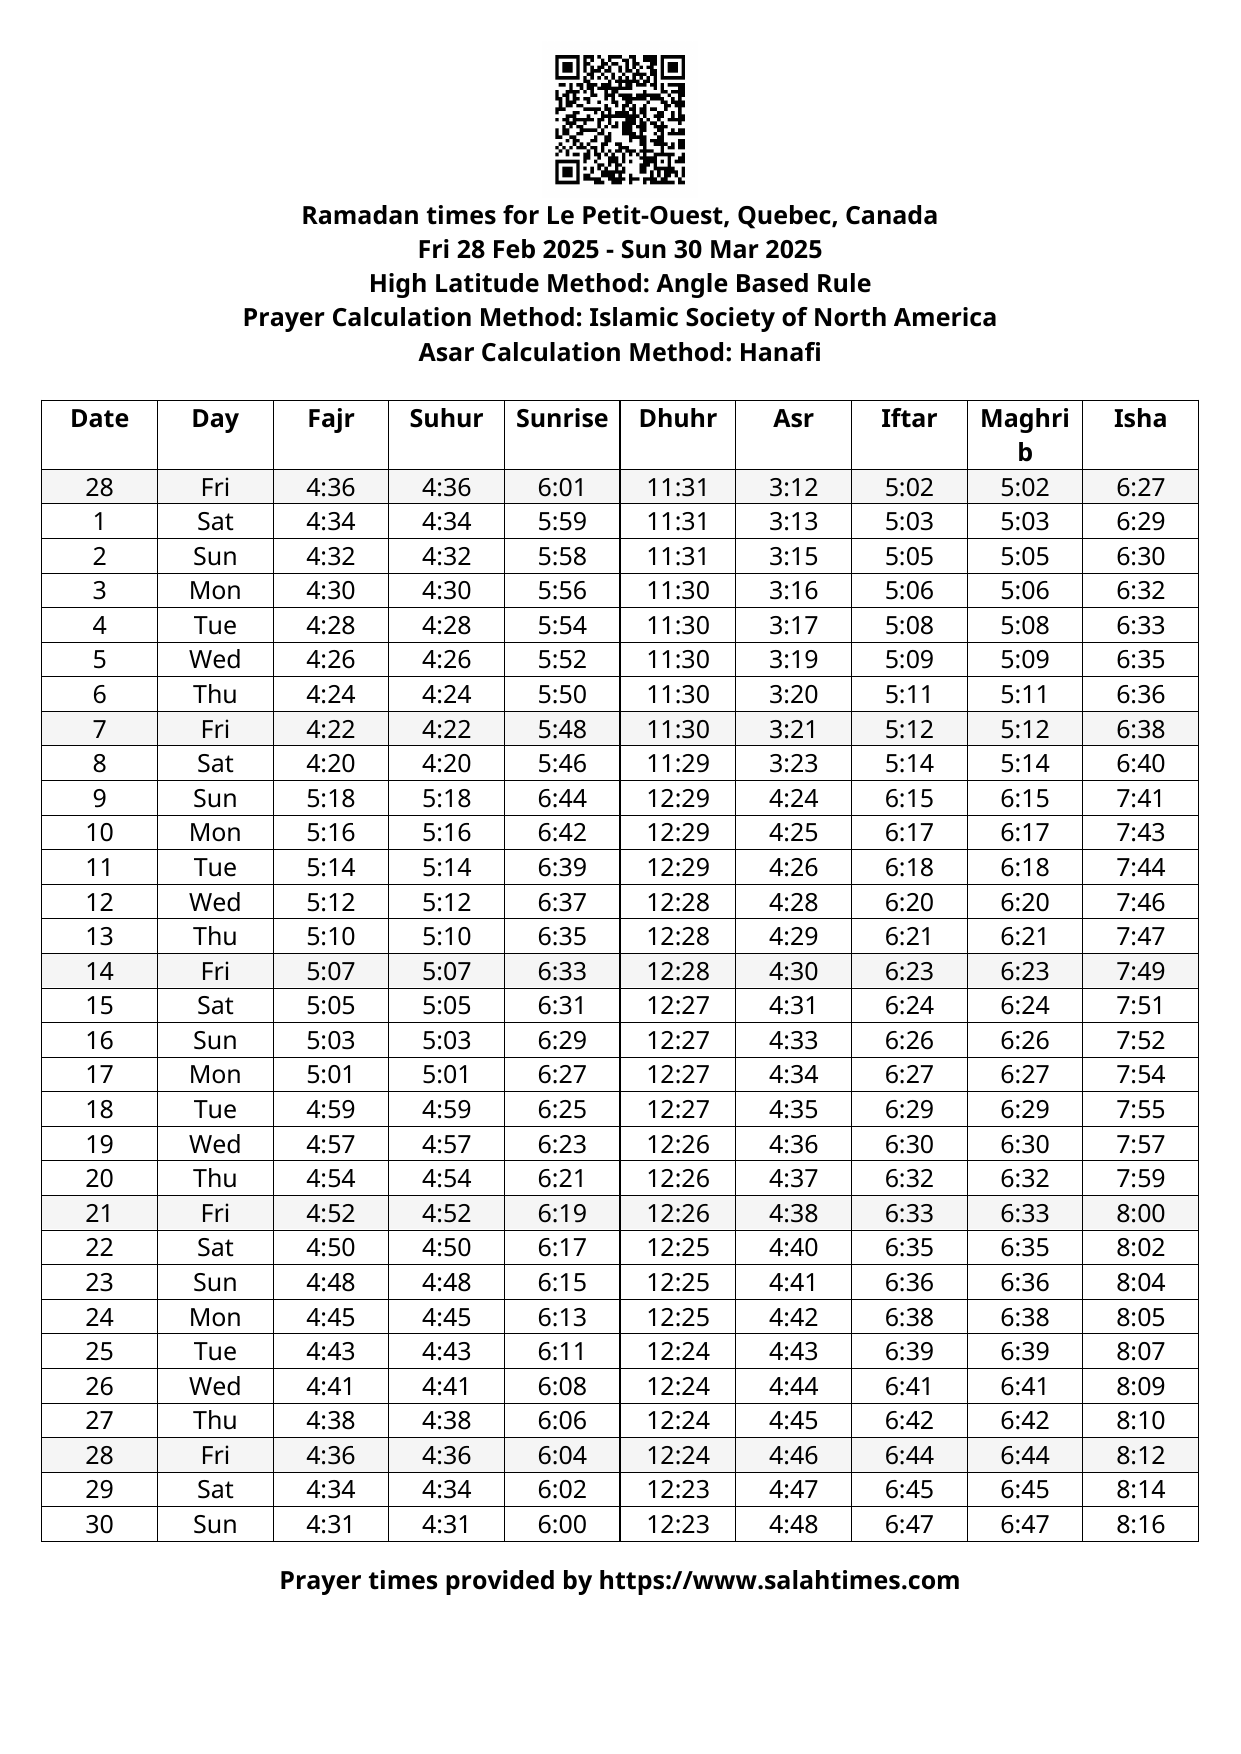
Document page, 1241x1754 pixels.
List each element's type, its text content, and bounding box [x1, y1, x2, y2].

table_cell 12:23 [621, 1473, 735, 1506]
table_cell 12:24 [621, 1438, 735, 1472]
table_cell 19 [42, 1127, 157, 1160]
table_cell 6:44 [505, 781, 619, 814]
table_cell 2 [42, 539, 157, 572]
table_cell 4:36 [274, 470, 388, 503]
table_cell Thu [158, 677, 273, 711]
table_cell 3:17 [736, 608, 851, 642]
table_cell 8:14 [1083, 1473, 1198, 1506]
text High Latitude Method: Angle Based Rule [42, 266, 1198, 300]
table_cell 5:05 [389, 989, 504, 1022]
table_cell 7:46 [1083, 885, 1198, 918]
table_cell 4:28 [274, 608, 388, 642]
table_cell 8:00 [1083, 1196, 1198, 1229]
table_cell 5:03 [968, 504, 1082, 538]
table_cell 4:38 [389, 1404, 504, 1437]
table_cell 5:14 [274, 850, 388, 884]
table_cell 3:12 [736, 470, 851, 503]
table_cell Tue [158, 1092, 273, 1126]
table_cell 4:36 [389, 470, 504, 503]
table_cell 4:57 [274, 1127, 388, 1160]
table_cell Fri [158, 1196, 273, 1229]
table_cell 5:12 [274, 885, 388, 918]
table_cell 12:26 [621, 1196, 735, 1229]
table_header Asr [736, 401, 851, 469]
table_cell 5:12 [968, 712, 1082, 745]
table_cell 12:28 [621, 885, 735, 918]
table_cell 6:29 [1083, 504, 1198, 538]
table_cell 4:38 [736, 1196, 851, 1229]
table_cell 6:32 [1083, 574, 1198, 607]
table_cell 6:25 [505, 1092, 619, 1126]
table_cell 4:22 [274, 712, 388, 745]
table_cell 6:18 [852, 850, 967, 884]
table_cell 30 [42, 1507, 157, 1541]
table_cell 3:19 [736, 643, 851, 676]
table_cell 28 [42, 1438, 157, 1472]
table_cell 12:27 [621, 1023, 735, 1057]
table_cell 4:20 [274, 746, 388, 780]
table_cell 4:52 [389, 1196, 504, 1229]
picture [542, 41, 699, 198]
table_cell 6:41 [852, 1369, 967, 1402]
table_header Suhur [389, 401, 504, 469]
table_cell 5:08 [968, 608, 1082, 642]
table_cell 12:29 [621, 781, 735, 814]
table_cell 6:41 [968, 1369, 1082, 1402]
table_cell 7:52 [1083, 1023, 1198, 1057]
table_cell 4:48 [274, 1265, 388, 1299]
table_cell 6:35 [1083, 643, 1198, 676]
table_cell 6:36 [1083, 677, 1198, 711]
table_cell 5:16 [389, 816, 504, 849]
table_cell 5:12 [852, 712, 967, 745]
table_cell 5:03 [852, 504, 967, 538]
table_cell 5:09 [968, 643, 1082, 676]
table_cell 6:21 [968, 919, 1082, 953]
table_cell 6:19 [505, 1196, 619, 1229]
table_cell 4:31 [274, 1507, 388, 1541]
table_cell 17 [42, 1058, 157, 1091]
table_cell Thu [158, 1161, 273, 1195]
table_cell Sat [158, 1231, 273, 1264]
table_cell 4:43 [736, 1334, 851, 1368]
table_cell 6:01 [505, 470, 619, 503]
table_cell 4:52 [274, 1196, 388, 1229]
table_cell 21 [42, 1196, 157, 1229]
table_cell 4:47 [736, 1473, 851, 1506]
table_cell 3:20 [736, 677, 851, 711]
table_cell Thu [158, 919, 273, 953]
table_cell 1 [42, 504, 157, 538]
table_cell 12:24 [621, 1404, 735, 1437]
table_cell 5:07 [389, 954, 504, 987]
table_cell Fri [158, 712, 273, 745]
table_cell 5:06 [852, 574, 967, 607]
table_cell 6:06 [505, 1404, 619, 1437]
table_cell 12:26 [621, 1161, 735, 1195]
table_cell 5:58 [505, 539, 619, 572]
table_cell 6:23 [505, 1127, 619, 1160]
table_cell 5:07 [274, 954, 388, 987]
table_cell 5:01 [389, 1058, 504, 1091]
table_cell 7:51 [1083, 989, 1198, 1022]
table_cell Sun [158, 539, 273, 572]
table_cell 6:18 [968, 850, 1082, 884]
table_cell 7:55 [1083, 1092, 1198, 1126]
table_cell Sun [158, 1265, 273, 1299]
table_cell 6:23 [852, 954, 967, 987]
table_cell 8:16 [1083, 1507, 1198, 1541]
table_cell Sat [158, 746, 273, 780]
table_cell 8:04 [1083, 1265, 1198, 1299]
table_cell 18 [42, 1092, 157, 1126]
table_cell 4:33 [736, 1023, 851, 1057]
table_cell 4:41 [389, 1369, 504, 1402]
table_cell 5:08 [852, 608, 967, 642]
table_cell 4:41 [736, 1265, 851, 1299]
table_cell Sun [158, 781, 273, 814]
table_cell 6:30 [1083, 539, 1198, 572]
table_cell 12:24 [621, 1369, 735, 1402]
table_cell 4:34 [274, 504, 388, 538]
table_cell 4:41 [274, 1369, 388, 1402]
table_cell 6:20 [968, 885, 1082, 918]
table_cell Wed [158, 643, 273, 676]
table_cell 4:42 [736, 1300, 851, 1333]
text Prayer times provided by https://www.salahtimes.com [42, 1563, 1198, 1597]
table_cell 4:32 [389, 539, 504, 572]
table_cell 3:13 [736, 504, 851, 538]
table_cell 25 [42, 1334, 157, 1368]
table_cell 5:10 [274, 919, 388, 953]
table_cell 22 [42, 1231, 157, 1264]
table_cell 6:33 [505, 954, 619, 987]
table_cell 5:14 [389, 850, 504, 884]
table_cell 7:47 [1083, 919, 1198, 953]
table_cell 12:24 [621, 1334, 735, 1368]
table_cell 5:52 [505, 643, 619, 676]
table_cell 4:48 [389, 1265, 504, 1299]
table_cell 3:23 [736, 746, 851, 780]
table_cell 29 [42, 1473, 157, 1506]
table_cell 6:35 [505, 919, 619, 953]
table_cell 4:26 [274, 643, 388, 676]
table_cell 6:29 [852, 1092, 967, 1126]
table_cell 5:18 [274, 781, 388, 814]
table_cell 4:45 [274, 1300, 388, 1333]
table_cell 6:26 [968, 1023, 1082, 1057]
table_cell 5:03 [389, 1023, 504, 1057]
table_cell 5:05 [852, 539, 967, 572]
table_cell 5:05 [274, 989, 388, 1022]
table_cell 12:26 [621, 1127, 735, 1160]
table_cell 4:43 [274, 1334, 388, 1368]
table_cell 4:31 [389, 1507, 504, 1541]
table_cell Sat [158, 1473, 273, 1506]
table_cell 4:34 [389, 1473, 504, 1506]
table_cell 6:23 [968, 954, 1082, 987]
table_cell Sat [158, 989, 273, 1022]
table_cell 5:12 [389, 885, 504, 918]
table_cell 8:05 [1083, 1300, 1198, 1333]
table_cell 4:32 [274, 539, 388, 572]
table_cell 4:31 [736, 989, 851, 1022]
table_cell Tue [158, 850, 273, 884]
table_cell 6:31 [505, 989, 619, 1022]
table_cell 6:38 [968, 1300, 1082, 1333]
table_cell Mon [158, 574, 273, 607]
table_cell 12:29 [621, 850, 735, 884]
table_cell 6:33 [1083, 608, 1198, 642]
table_cell 24 [42, 1300, 157, 1333]
table_cell 6:15 [968, 781, 1082, 814]
table_cell 4:34 [736, 1058, 851, 1091]
table_cell 5 [42, 643, 157, 676]
table_cell 4:54 [389, 1161, 504, 1195]
table_cell 5:11 [968, 677, 1082, 711]
table_cell 6:42 [505, 816, 619, 849]
table_cell 7:43 [1083, 816, 1198, 849]
table_cell 6:21 [505, 1161, 619, 1195]
table_cell 4:30 [389, 574, 504, 607]
table_cell 6:02 [505, 1473, 619, 1506]
table_cell 7:59 [1083, 1161, 1198, 1195]
table_cell 6:20 [852, 885, 967, 918]
table_cell 6:30 [968, 1127, 1082, 1160]
table_cell 12:27 [621, 1058, 735, 1091]
table_cell 3 [42, 574, 157, 607]
table_cell Mon [158, 1058, 273, 1091]
table_cell 8:10 [1083, 1404, 1198, 1437]
table_cell 6:42 [852, 1404, 967, 1437]
table_cell 6:35 [852, 1231, 967, 1264]
table_cell 4:28 [389, 608, 504, 642]
table_cell 5:09 [852, 643, 967, 676]
table_cell 6:24 [852, 989, 967, 1022]
table_cell 6:33 [968, 1196, 1082, 1229]
table_cell 6:17 [968, 816, 1082, 849]
table_cell 7:54 [1083, 1058, 1198, 1091]
table_cell 6:04 [505, 1438, 619, 1472]
table_cell 5:02 [852, 470, 967, 503]
table_header Iftar [852, 401, 967, 469]
table_cell 10 [42, 816, 157, 849]
table_cell 6:36 [968, 1265, 1082, 1299]
table_cell 12:29 [621, 816, 735, 849]
table_cell 4:24 [274, 677, 388, 711]
table_cell 4:25 [736, 816, 851, 849]
table_cell Tue [158, 608, 273, 642]
table_cell 4:40 [736, 1231, 851, 1264]
table_cell 11:30 [621, 677, 735, 711]
table_cell 6:17 [852, 816, 967, 849]
text Asar Calculation Method: Hanafi [42, 334, 1198, 368]
text Fri 28 Feb 2025 - Sun 30 Mar 2025 [42, 232, 1198, 266]
table_cell 6:27 [968, 1058, 1082, 1091]
table_cell 12:25 [621, 1265, 735, 1299]
table_cell 5:18 [389, 781, 504, 814]
table_cell 6:35 [968, 1231, 1082, 1264]
table_cell 12:27 [621, 989, 735, 1022]
table_cell 5:16 [274, 816, 388, 849]
table_cell 12:27 [621, 1092, 735, 1126]
table_cell 4:36 [736, 1127, 851, 1160]
table_cell 5:46 [505, 746, 619, 780]
table_cell 5:10 [389, 919, 504, 953]
table_cell 5:02 [968, 470, 1082, 503]
table_cell 4:24 [736, 781, 851, 814]
table_cell 4:26 [389, 643, 504, 676]
table_cell 6:38 [1083, 712, 1198, 745]
table_cell 4:50 [389, 1231, 504, 1264]
table_cell 27 [42, 1404, 157, 1437]
table_cell 4:45 [389, 1300, 504, 1333]
table_cell 11:30 [621, 643, 735, 676]
table_cell 5:50 [505, 677, 619, 711]
table_cell 6:00 [505, 1507, 619, 1541]
table_cell 6:27 [1083, 470, 1198, 503]
table_cell 8:12 [1083, 1438, 1198, 1472]
table_cell 4:22 [389, 712, 504, 745]
table_cell 6:13 [505, 1300, 619, 1333]
table_cell 12:25 [621, 1231, 735, 1264]
table_cell 4:59 [274, 1092, 388, 1126]
table_cell 6:32 [852, 1161, 967, 1195]
table_cell 12 [42, 885, 157, 918]
table_cell 4:46 [736, 1438, 851, 1472]
table_cell 26 [42, 1369, 157, 1402]
table_cell 4:37 [736, 1161, 851, 1195]
table_cell 5:48 [505, 712, 619, 745]
table_cell 6:45 [968, 1473, 1082, 1506]
table_cell 4:24 [389, 677, 504, 711]
table_header Day [158, 401, 273, 469]
table_cell 4:59 [389, 1092, 504, 1126]
table_cell Mon [158, 816, 273, 849]
table_cell Wed [158, 1369, 273, 1402]
table_cell 5:03 [274, 1023, 388, 1057]
table_cell 5:59 [505, 504, 619, 538]
table_cell 6:38 [852, 1300, 967, 1333]
table_cell 4:36 [274, 1438, 388, 1472]
table_cell 6:15 [505, 1265, 619, 1299]
table_cell 6:47 [968, 1507, 1082, 1541]
table_cell 11:31 [621, 539, 735, 572]
table_cell 5:11 [852, 677, 967, 711]
table_cell 14 [42, 954, 157, 987]
text Ramadan times for Le Petit-Ouest, Quebec, Canada [42, 198, 1198, 232]
table_cell Fri [158, 954, 273, 987]
table_cell 6:40 [1083, 746, 1198, 780]
table_cell 12:28 [621, 919, 735, 953]
table_cell 6:26 [852, 1023, 967, 1057]
table_cell 28 [42, 470, 157, 503]
table_cell 6:29 [505, 1023, 619, 1057]
table_cell 5:56 [505, 574, 619, 607]
table_cell 4:29 [736, 919, 851, 953]
table_cell 11:30 [621, 712, 735, 745]
table_cell 8:02 [1083, 1231, 1198, 1264]
table_cell 6:15 [852, 781, 967, 814]
table_cell 7:57 [1083, 1127, 1198, 1160]
table_cell 6:36 [852, 1265, 967, 1299]
table_cell 8:07 [1083, 1334, 1198, 1368]
table_cell 15 [42, 989, 157, 1022]
table_cell 12:25 [621, 1300, 735, 1333]
table_cell Thu [158, 1404, 273, 1437]
table_cell 6:44 [852, 1438, 967, 1472]
table_cell 5:01 [274, 1058, 388, 1091]
table_cell 5:14 [852, 746, 967, 780]
table_cell 23 [42, 1265, 157, 1299]
table_cell 7:41 [1083, 781, 1198, 814]
table_cell 6:27 [852, 1058, 967, 1091]
table_cell Tue [158, 1334, 273, 1368]
table_cell 6:24 [968, 989, 1082, 1022]
table_cell 3:21 [736, 712, 851, 745]
table_cell Wed [158, 1127, 273, 1160]
text Prayer Calculation Method: Islamic Society of North America [42, 300, 1198, 334]
table_cell 4:36 [389, 1438, 504, 1472]
table_cell 6:29 [968, 1092, 1082, 1126]
table_cell 20 [42, 1161, 157, 1195]
table_cell 3:16 [736, 574, 851, 607]
table_header Isha [1083, 401, 1198, 469]
table_cell 4:43 [389, 1334, 504, 1368]
table_cell 6:42 [968, 1404, 1082, 1437]
table_cell 6:21 [852, 919, 967, 953]
table_cell 6:30 [852, 1127, 967, 1160]
table_cell 3:15 [736, 539, 851, 572]
table_cell 4:48 [736, 1507, 851, 1541]
table_cell Fri [158, 470, 273, 503]
table_cell Fri [158, 1438, 273, 1472]
table_cell 4:38 [274, 1404, 388, 1437]
table_cell 7 [42, 712, 157, 745]
table_header Fajr [274, 401, 388, 469]
table_cell 4:35 [736, 1092, 851, 1126]
table_cell 4:54 [274, 1161, 388, 1195]
table_cell Mon [158, 1300, 273, 1333]
table_cell 6:44 [968, 1438, 1082, 1472]
table_cell 11:30 [621, 608, 735, 642]
table_cell Sun [158, 1507, 273, 1541]
table_cell 4:44 [736, 1369, 851, 1402]
table_cell 6:39 [852, 1334, 967, 1368]
table_cell 6:37 [505, 885, 619, 918]
table_cell 9 [42, 781, 157, 814]
table_cell 11:31 [621, 504, 735, 538]
table_cell 5:06 [968, 574, 1082, 607]
table_cell 4:28 [736, 885, 851, 918]
table_cell 11:31 [621, 470, 735, 503]
table_cell 6:08 [505, 1369, 619, 1402]
table_cell 6:33 [852, 1196, 967, 1229]
table_cell 8 [42, 746, 157, 780]
table_header Dhuhr [621, 401, 735, 469]
table_cell Sun [158, 1023, 273, 1057]
table_cell 13 [42, 919, 157, 953]
table_cell 7:49 [1083, 954, 1198, 987]
table_cell 7:44 [1083, 850, 1198, 884]
table_cell 4:34 [274, 1473, 388, 1506]
table_cell Sat [158, 504, 273, 538]
table_cell 6:27 [505, 1058, 619, 1091]
table_cell 4:30 [736, 954, 851, 987]
table_cell 4:45 [736, 1404, 851, 1437]
table_cell 5:14 [968, 746, 1082, 780]
table_cell 11:30 [621, 574, 735, 607]
table_cell 6:47 [852, 1507, 967, 1541]
table_cell 6:11 [505, 1334, 619, 1368]
table_cell 4:30 [274, 574, 388, 607]
table_header Sunrise [505, 401, 619, 469]
table_cell 6:45 [852, 1473, 967, 1506]
table_cell 11 [42, 850, 157, 884]
table_cell 4:34 [389, 504, 504, 538]
table_cell 4:57 [389, 1127, 504, 1160]
table_cell 4:50 [274, 1231, 388, 1264]
table_cell 4:26 [736, 850, 851, 884]
table_cell 16 [42, 1023, 157, 1057]
table_header Date [42, 401, 157, 469]
table_cell 5:54 [505, 608, 619, 642]
table_cell 6:17 [505, 1231, 619, 1264]
table_cell 5:05 [968, 539, 1082, 572]
table_cell Wed [158, 885, 273, 918]
table_cell 4 [42, 608, 157, 642]
table_cell 8:09 [1083, 1369, 1198, 1402]
table_cell 4:20 [389, 746, 504, 780]
table_cell 6:39 [968, 1334, 1082, 1368]
table_cell 6:39 [505, 850, 619, 884]
table_cell 6 [42, 677, 157, 711]
table_cell 12:23 [621, 1507, 735, 1541]
table_header Maghrib [968, 401, 1082, 469]
table_cell 11:29 [621, 746, 735, 780]
table_cell 12:28 [621, 954, 735, 987]
table_cell 6:32 [968, 1161, 1082, 1195]
